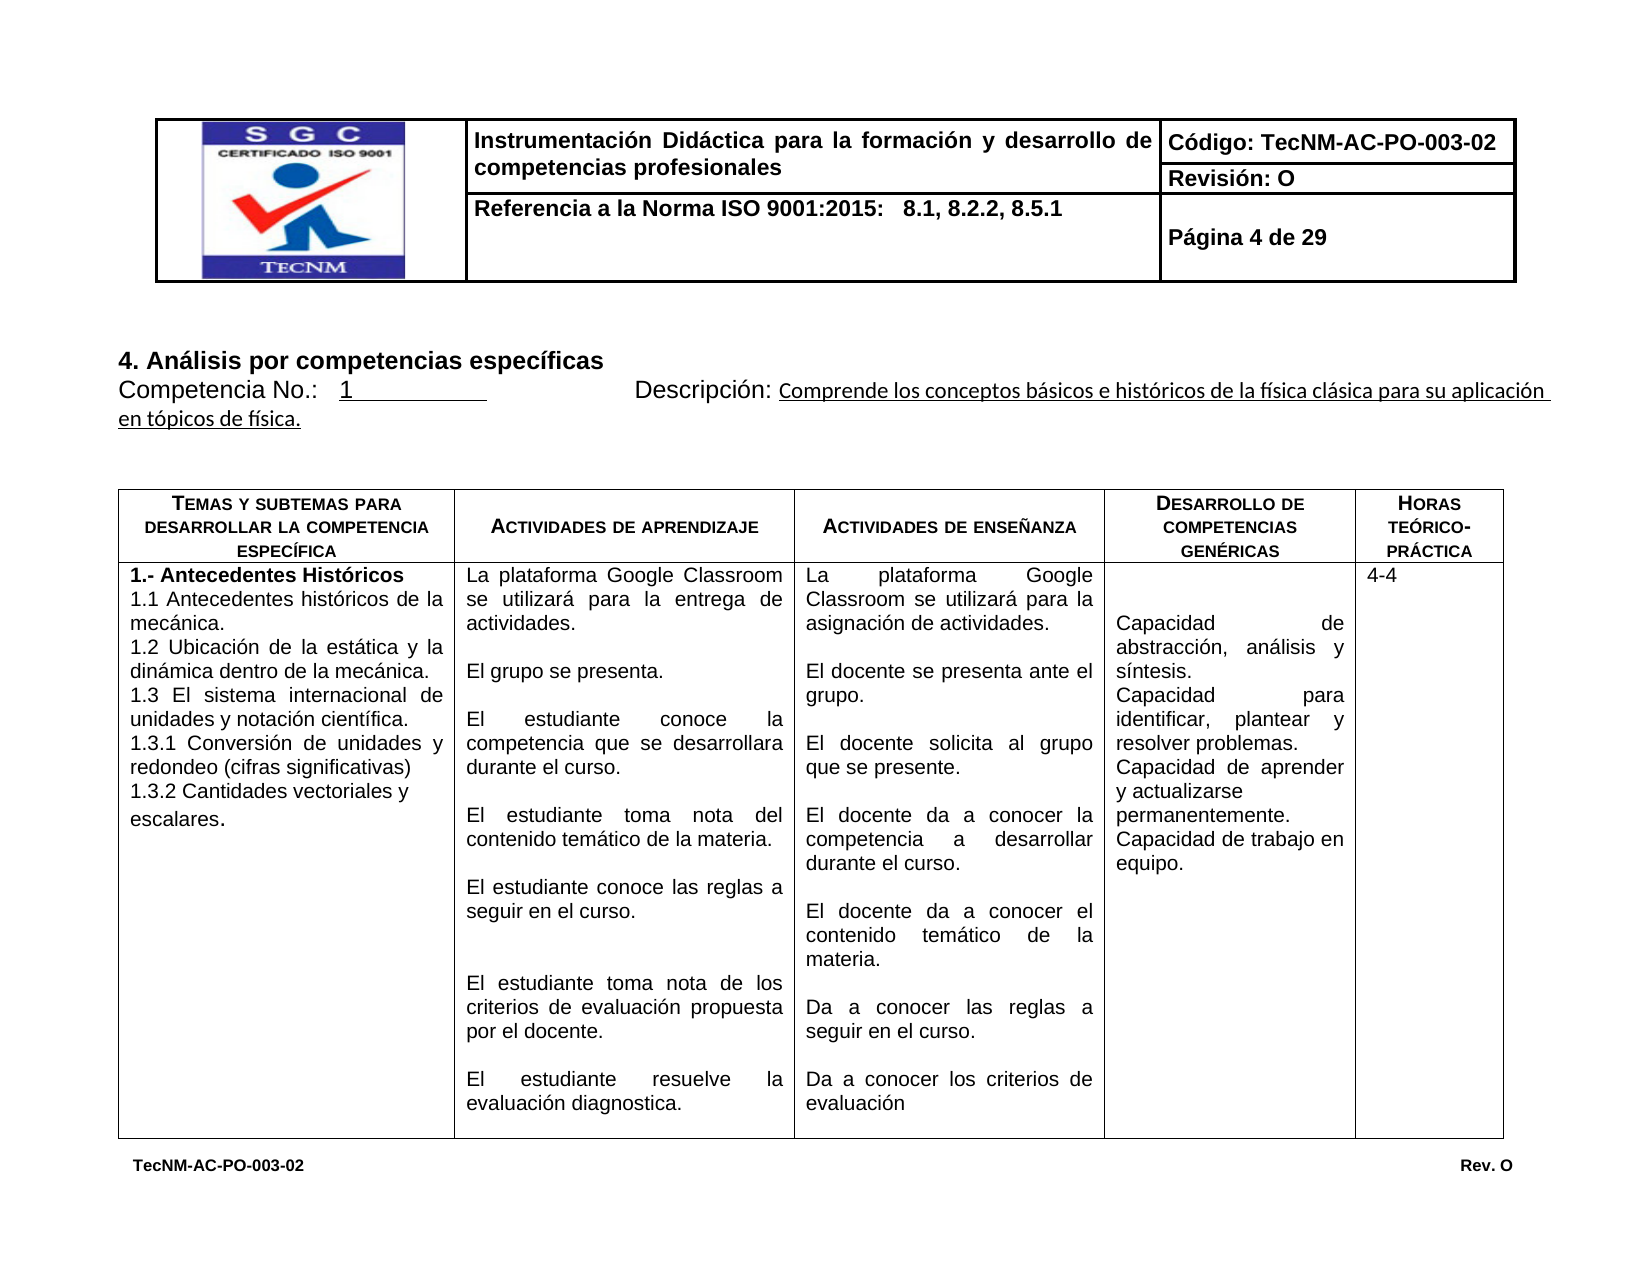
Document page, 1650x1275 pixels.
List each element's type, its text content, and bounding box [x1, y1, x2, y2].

table_header Actividades de enseñanza [795, 490, 1104, 562]
picture [201, 121, 406, 280]
table_header Temas y subtemas para desarrollar la competencia específica [119, 490, 454, 562]
table_header Horas teórico-práctica [1356, 490, 1503, 562]
text Competencia No.: 1 Descripción: Comprende los conceptos básicos e históricos de la física clásica para su aplicación en tópicos de física. [118, 375, 1565, 432]
table_header Desarrollo de competencias genéricas [1105, 490, 1355, 562]
text 4. Análisis por competencias específicas [118, 346, 1565, 375]
table_header Actividades de aprendizaje [455, 490, 794, 562]
table_cell 4-4 [1356, 563, 1503, 1138]
